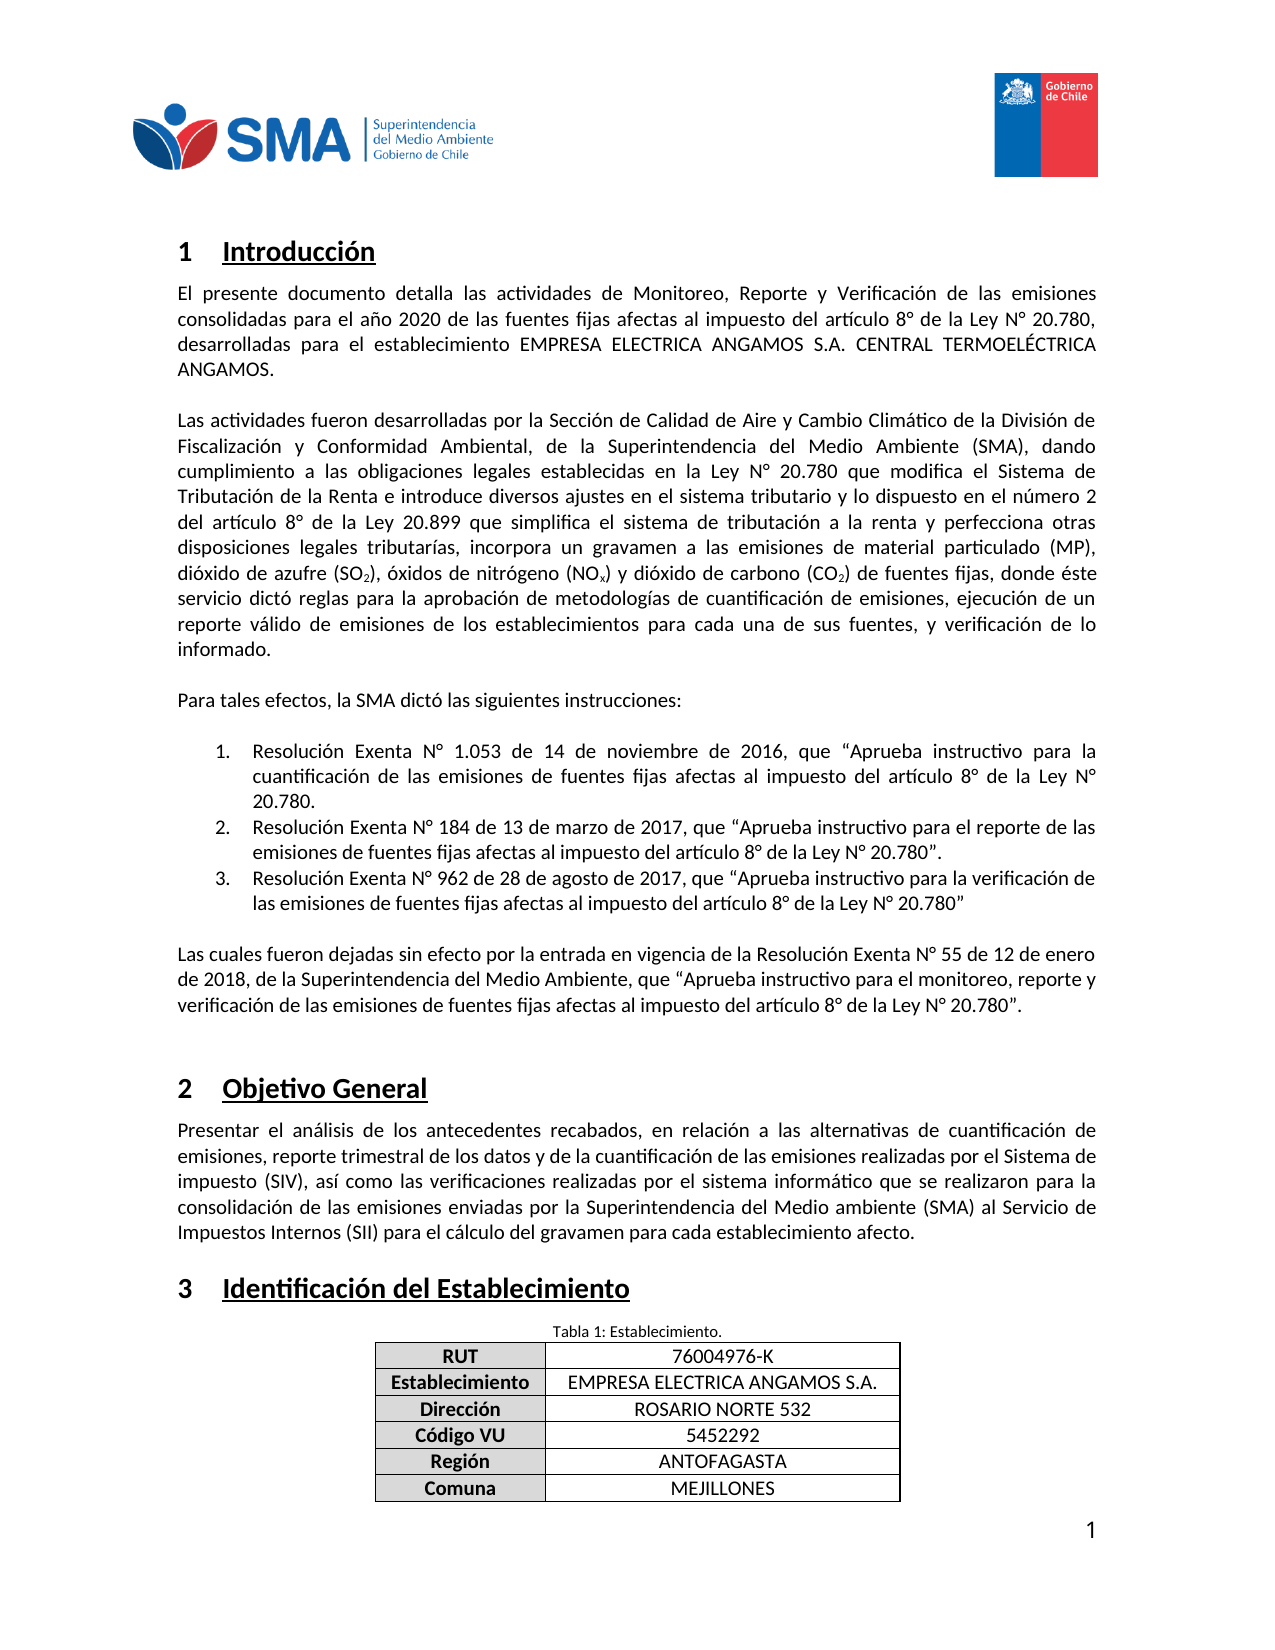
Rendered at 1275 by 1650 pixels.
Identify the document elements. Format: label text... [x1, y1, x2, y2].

table_header 76004976-K [546, 1343, 899, 1368]
subtitle Introducción [177, 233, 1098, 269]
table_header RUT [376, 1343, 545, 1368]
text Las cuales fueron dejadas sin efecto por la entrada en vigencia de la Resolución Exenta N° 55 de 12 de enero de 2018, de la Superintendencia del Medio Ambiente, que “Aprueba instructivo para el monitoreo, reporte y verificación de las emisiones de fuentes fijas afectas al impuesto del artículo 8° de la Ley N° 20.780”. [177, 941, 1098, 1017]
list Resolución Exenta N° 184 de 13 de marzo de 2017, que “Aprueba instructivo para el reporte de las emisiones de fuentes fijas afectas al impuesto del artículo 8° de la Ley N° 20.780”. [215, 814, 1098, 865]
text El presente documento detalla las actividades de Monitoreo, Reporte y Verificación de las emisiones consolidadas para el año 2020 de las fuentes fijas afectas al impuesto del artículo 8° de la Ley N° 20.780, desarrolladas para el establecimiento EMPRESA ELECTRICA ANGAMOS S.A. CENTRAL TERMOELÉCTRICA ANGAMOS. [177, 280, 1098, 382]
text Las actividades fueron desarrolladas por la Sección de Calidad de Aire y Cambio Climático de la División de Fiscalización y Conformidad Ambiental, de la Superintendencia del Medio Ambiente (SMA), dando cumplimiento a las obligaciones legales establecidas en la Ley N° 20.780 que modifica el Sistema de Tributación de la Renta e introduce diversos ajustes en el sistema tributario y lo dispuesto en el número 2 del artículo 8° de la Ley 20.899 que simplifica el sistema de tributación a la renta y perfecciona otras disposiciones legales tributarías, incorpora un gravamen a las emisiones de material particulado (MP), dióxido de azufre (SO2), óxidos de nitrógeno (NOx) y dióxido de carbono (CO2) de fuentes fijas, donde éste servicio dictó reglas para la aprobación de metodologías de cuantificación de emisiones, ejecución de un reporte válido de emisiones de los establecimientos para cada una de sus fuentes, y verificación de lo informado. [177, 407, 1098, 662]
text Presentar el análisis de los antecedentes recabados, en relación a las alternativas de cuantificación de emisiones, reporte trimestral de los datos y de la cuantificación de las emisiones realizadas por el Sistema de impuesto (SIV), así como las verificaciones realizadas por el sistema informático que se realizaron para la consolidación de las emisiones enviadas por la Superintendencia del Medio ambiente (SMA) al Servicio de Impuestos Internos (SII) para el cálculo del gravamen para cada establecimiento afecto. [177, 1118, 1098, 1245]
picture [994, 73, 1098, 177]
table_cell EMPRESA ELECTRICA ANGAMOS S.A. [546, 1369, 899, 1395]
list Resolución Exenta N° 1.053 de 14 de noviembre de 2016, que “Aprueba instructivo para la cuantificación de las emisiones de fuentes fijas afectas al impuesto del artículo 8° de la Ley N° 20.780. [215, 738, 1098, 814]
table_cell 5452292 [546, 1422, 899, 1448]
table_cell MEJILLONES [546, 1475, 899, 1501]
subtitle Identificación del Establecimiento [177, 1270, 1098, 1305]
table_cell Dirección [376, 1396, 545, 1421]
text Tabla 1: Establecimiento. [177, 1317, 1098, 1342]
table_cell Código VU [376, 1422, 545, 1448]
subtitle Objetivo General [177, 1070, 1098, 1106]
table_cell Región [376, 1449, 545, 1474]
list Resolución Exenta N° 962 de 28 de agosto de 2017, que “Aprueba instructivo para la verificación de las emisiones de fuentes fijas afectas al impuesto del artículo 8° de la Ley N° 20.780” [215, 865, 1098, 916]
table_cell ROSARIO NORTE 532 [546, 1396, 899, 1421]
text Para tales efectos, la SMA dictó las siguientes instrucciones: [177, 687, 1098, 712]
table_cell Comuna [376, 1475, 545, 1501]
table_cell ANTOFAGASTA [546, 1449, 899, 1474]
picture [102, 82, 513, 185]
table_cell Establecimiento [376, 1369, 545, 1395]
